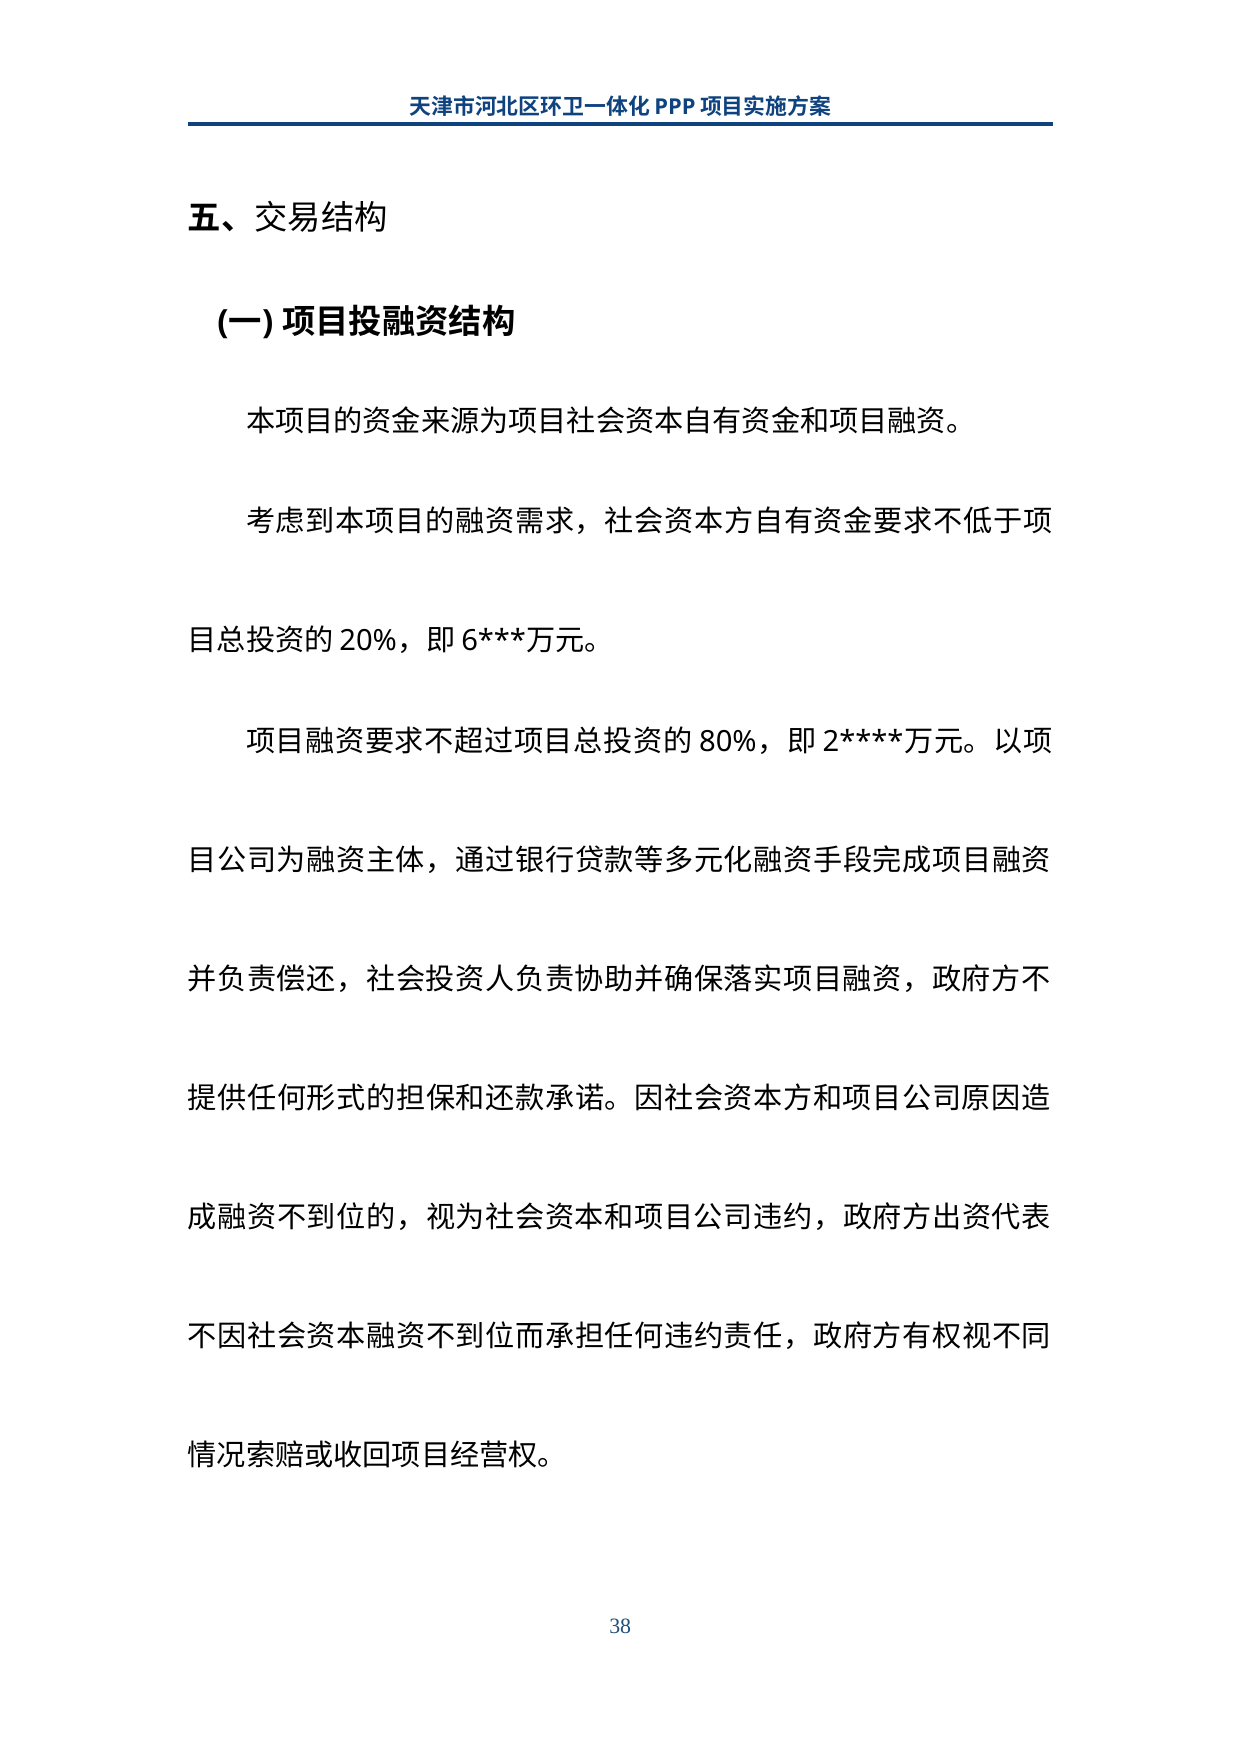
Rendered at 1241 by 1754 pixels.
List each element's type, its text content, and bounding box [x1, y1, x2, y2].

text 本项目的资金来源为项目社会资本自有资金和项目融资。 [187, 378, 1053, 458]
subtitle 交易结构 [187, 175, 1053, 254]
text 项目融资要求不超过项目总投资的80%，即2****万元。以项目公司为融资主体，通过银行贷款等多元化融资手段完成项目融资并负责偿还，社会投资人负责协助并确保落实项目融资，政府方不提供任何形式的担保和还款承诺。因社会资本方和项目公司原因造成融资不到位的，视为社会资本和项目公司违约，政府方出资代表不因社会资本融资不到位而承担任何违约责任，政府方有权视不同情况索赔或收回项目经营权。 [187, 699, 1053, 1492]
subtitle 项目投融资结构 [187, 279, 1053, 359]
text 考虑到本项目的融资需求，社会资本方自有资金要求不低于项目总投资的20%，即6***万元。 [187, 479, 1053, 677]
